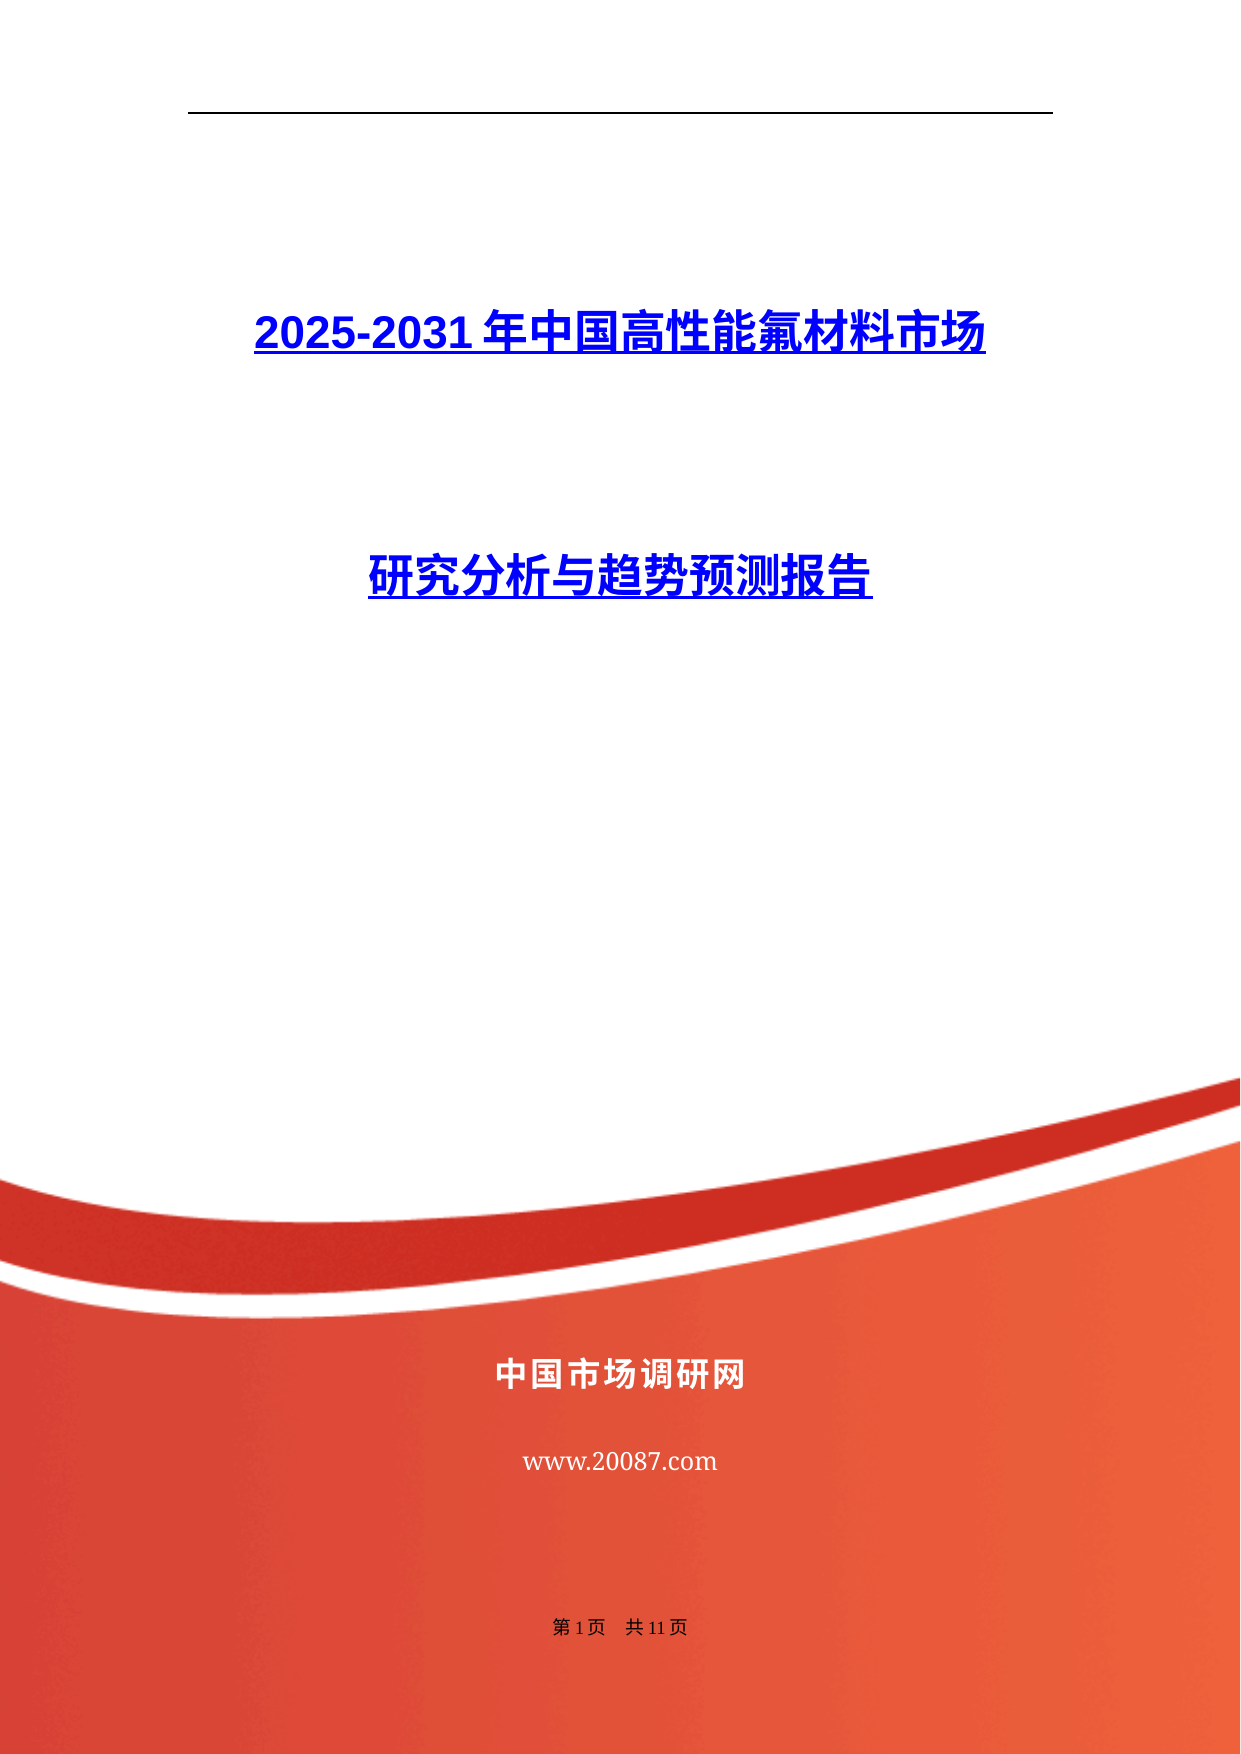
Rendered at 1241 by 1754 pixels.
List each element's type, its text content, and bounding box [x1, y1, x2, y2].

subtitle 中国市场调研网 [187, 1339, 1053, 1404]
table_header 2025-2031年中国高性能氟材料市场研究分析与趋势预测报告 [188, 207, 1053, 773]
picture [0, 1006, 1241, 1754]
text www.20087.com [187, 1428, 1053, 1493]
